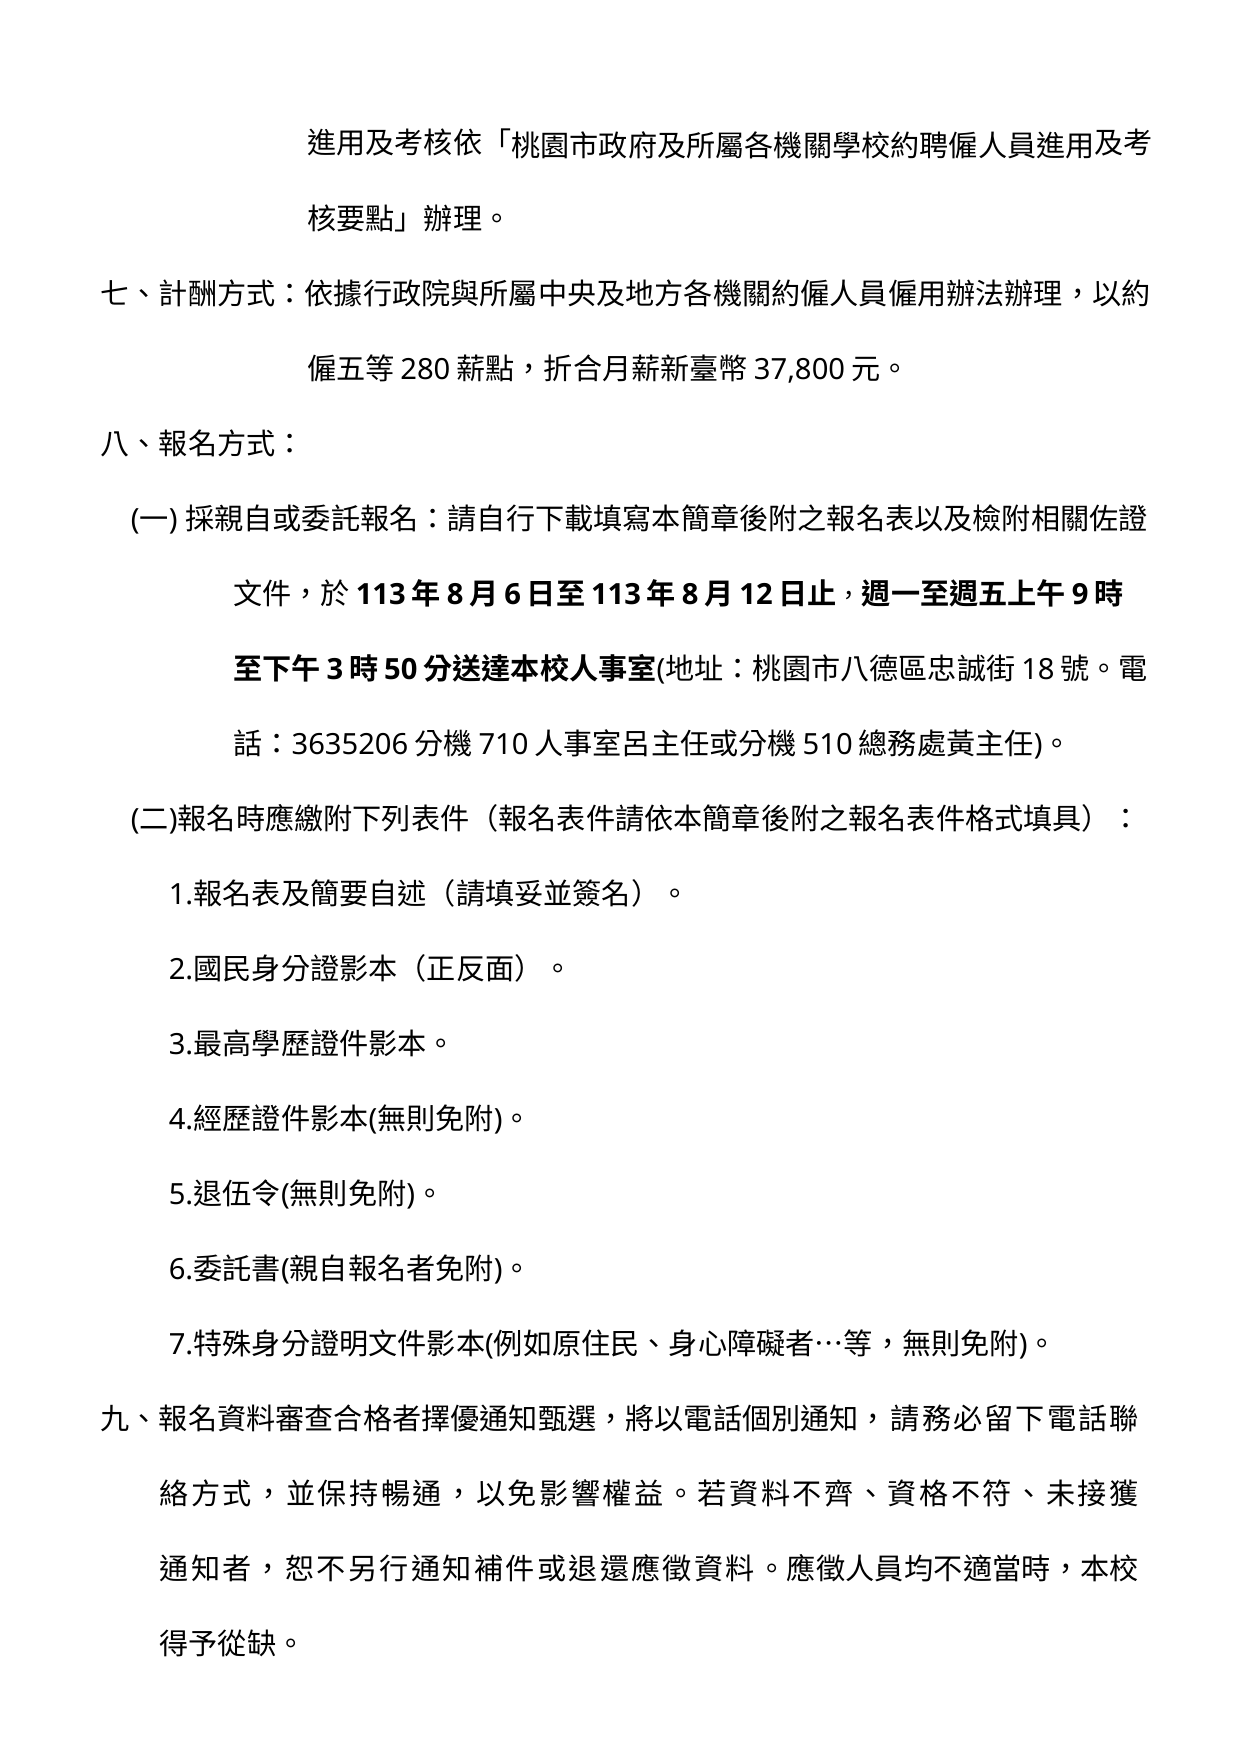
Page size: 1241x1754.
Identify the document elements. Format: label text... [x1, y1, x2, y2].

text 7.特殊身分證明文件影本(例如原住民、身心障礙者…等，無則免附)。 [100, 1304, 1152, 1379]
text 5.退伍令(無則免附)。 [100, 1154, 1152, 1229]
text 九、報名資料審查合格者擇優通知甄選，將以電話個別通知，請務必留下電話聯絡方式，並保持暢通，以免影響權益。若資料不齊、資格不符、未接獲通知者，恕不另行通知補件或退還應徵資料。應徵人員均不適當時，本校得予從缺。 [100, 1379, 1139, 1679]
text 2.國民身分證影本（正反面）。 [100, 929, 1152, 1004]
text 4.經歷證件影本(無則免附)。 [100, 1079, 1152, 1154]
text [101, 104, 1163, 254]
text (一) 採親自或委託報名：請自行下載填寫本簡章後附之報名表以及檢附相關佐證文件，於113年8月6日至113年8月12日止，週一至週五上午9時至下午3時50分送達本校人事室(地址：桃園市八德區忠誠街18號。電話：3635206分機710人事室呂主任或分機510總務處黃主任)。 [100, 479, 1152, 779]
text 3.最高學歷證件影本。 [100, 1004, 1152, 1079]
text 八、報名方式： [100, 404, 1139, 479]
text 1.報名表及簡要自述（請填妥並簽名）。 [100, 854, 1152, 929]
text (二)報名時應繳附下列表件（報名表件請依本簡章後附之報名表件格式填具）： [100, 779, 1178, 854]
text 七、計酬方式：依據行政院與所屬中央及地方各機關約僱人員僱用辦法辦理，以約僱五等280薪點，折合月薪新臺幣37,800元。 [100, 254, 1152, 404]
text 6.委託書(親自報名者免附)。 [100, 1229, 1152, 1304]
